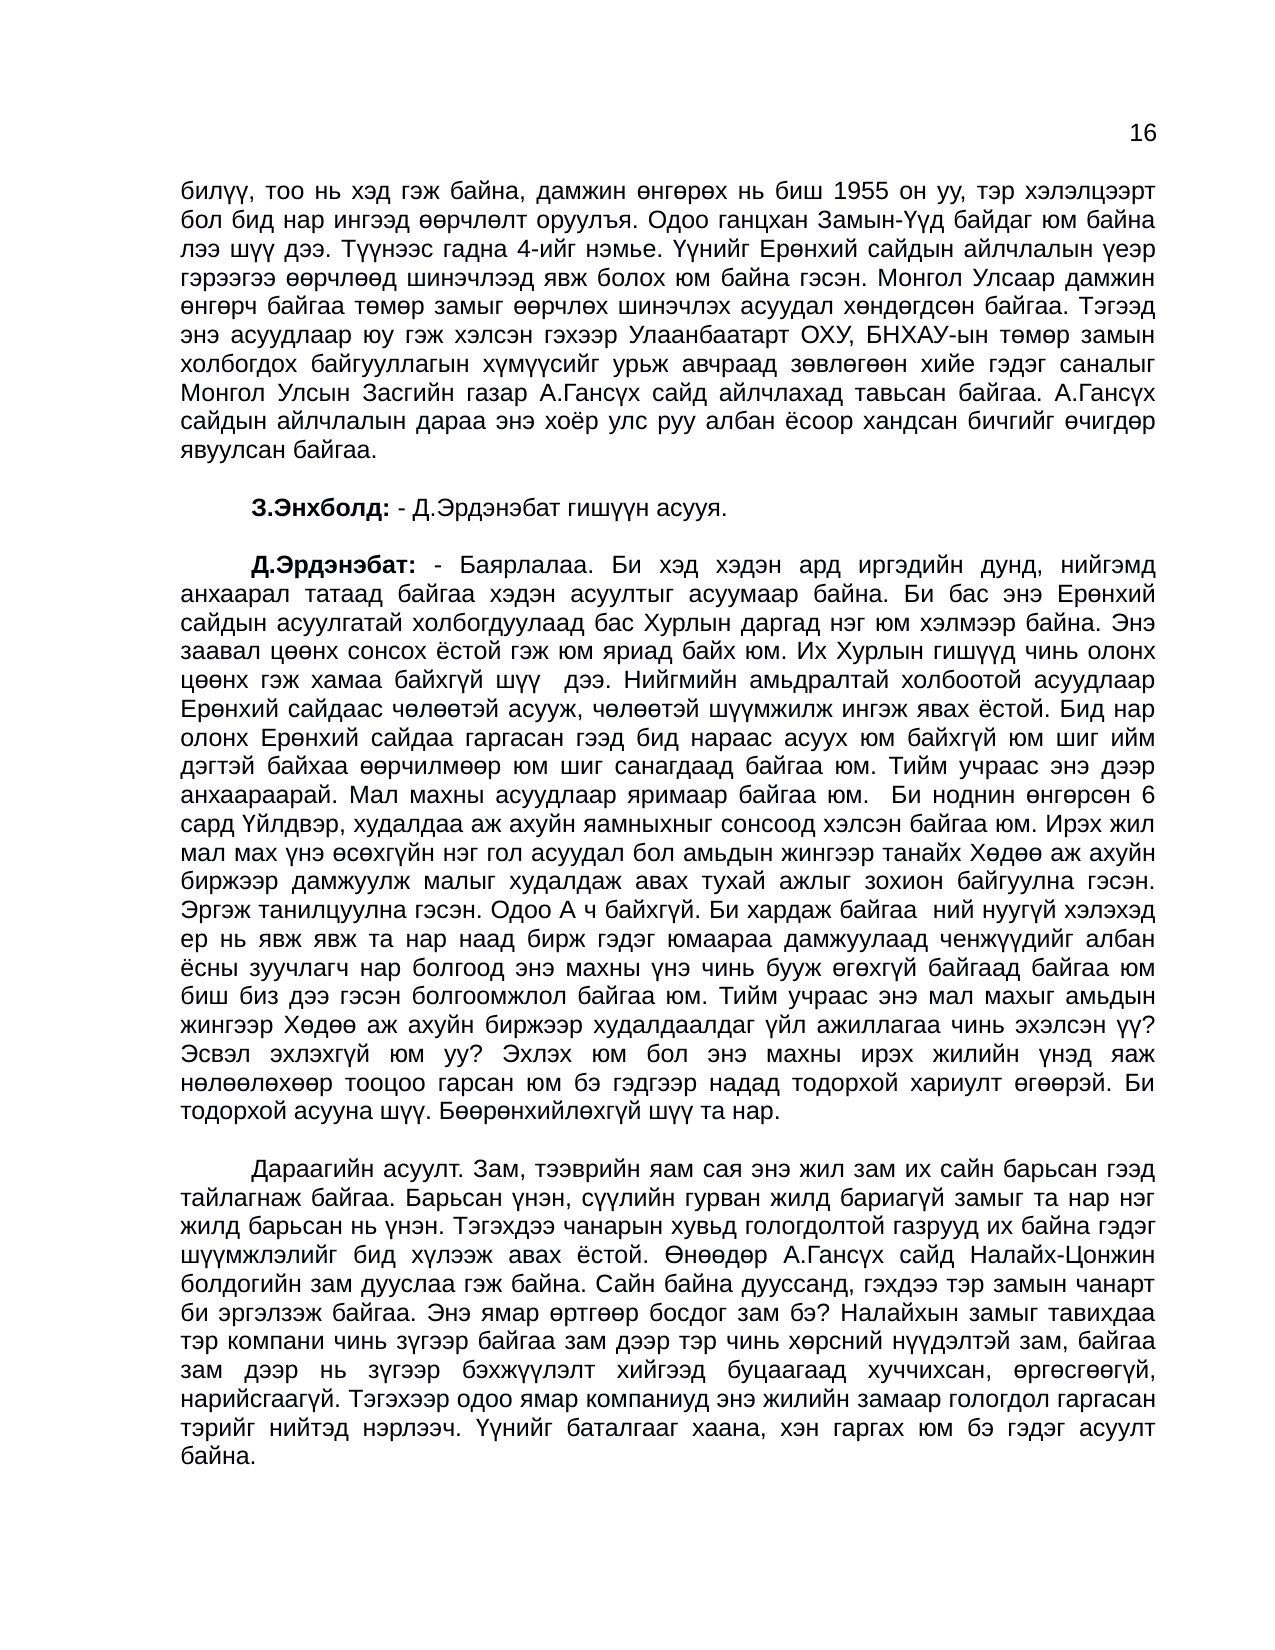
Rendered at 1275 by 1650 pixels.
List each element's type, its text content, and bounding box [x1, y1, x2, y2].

text З.Энхболд: - Д.Эрдэнэбат гишүүн асууя. [180, 493, 1157, 521]
text Дараагийн асуулт. Зам, тээврийн яам сая энэ жил зам их сайн барьсан гээд тайлагнаж байгаа. Барьсан үнэн, сүүлийн гурван жилд бариагүй замыг та нар нэг жилд барьсан нь үнэн. Тэгэхдээ чанарын хувьд гологдолтой газрууд их байна гэдэг шүүмжлэлийг бид хүлээж авах ёстой. Өнөөдөр А.Гансүх сайд Налайх-Цонжин болдогийн зам дууслаа гэж байна. Сайн байна дууссанд, гэхдээ тэр замын чанарт би эргэлзэж байгаа. Энэ ямар өртгөөр босдог зам бэ? Налайхын замыг тавихдаа тэр компани чинь зүгээр байгаа зам дээр тэр чинь хөрсний нүүдэлтэй зам, байгаа зам дээр нь зүгээр бэхжүүлэлт хийгээд буцаагаад хуччихсан, өргөсгөөгүй, нарийсгаагүй. Тэгэхээр одоо ямар компаниуд энэ жилийн замаар гологдол гаргасан тэрийг нийтэд нэрлээч. Үүнийг баталгааг хаана, хэн гаргах юм бэ гэдэг асуулт байна. [180, 1154, 1157, 1470]
text Д.Эрдэнэбат: - Баярлалаа. Би хэд хэдэн ард иргэдийн дунд, нийгэмд анхаарал татаад байгаа хэдэн асуултыг асуумаар байна. Би бас энэ Ерөнхий сайдын асуулгатай холбогдуулаад бас Хурлын даргад нэг юм хэлмээр байна. Энэ заавал цөөнх сонсох ёстой гэж юм яриад байх юм. Их Хурлын гишүүд чинь олонх цөөнх гэж хамаа байхгүй шүү дээ. Нийгмийн амьдралтай холбоотой асуудлаар Ерөнхий сайдаас чөлөөтэй асууж, чөлөөтэй шүүмжилж ингэж явах ёстой. Бид нар олонх Ерөнхий сайдаа гаргасан гээд бид нараас асуух юм байхгүй юм шиг ийм дэгтэй байхаа өөрчилмөөр юм шиг санагдаад байгаа юм. Тийм учраас энэ дээр анхаараарай. Мал махны асуудлаар яримаар байгаа юм. Би ноднин өнгөрсөн 6 сард Үйлдвэр, худалдаа аж ахуйн яамныхныг сонсоод хэлсэн байгаа юм. Ирэх жил мал мах үнэ өсөхгүйн нэг гол асуудал бол амьдын жингээр танайх Хөдөө аж ахуйн биржээр дамжуулж малыг худалдаж авах тухай ажлыг зохион байгуулна гэсэн. Эргэж танилцуулна гэсэн. Одоо А ч байхгүй. Би хардаж байгаа ний нуугүй хэлэхэд ер нь явж явж та нар наад бирж гэдэг юмаараа дамжуулаад ченжүүдийг албан ёсны зуучлагч нар болгоод энэ махны үнэ чинь бууж өгөхгүй байгаад байгаа юм биш биз дээ гэсэн болгоомжлол байгаа юм. Тийм учраас энэ мал махыг амьдын жингээр Хөдөө аж ахуйн биржээр худалдаалдаг үйл ажиллагаа чинь эхэлсэн үү? Эсвэл эхлэхгүй юм уу? Эхлэх юм бол энэ махны ирэх жилийн үнэд яаж нөлөөлөхөөр тооцоо гарсан юм бэ гэдгээр надад тодорхой хариулт өгөөрэй. Би тодорхой асууна шүү. Бөөрөнхийлөхгүй шүү та нар. [180, 550, 1157, 1125]
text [180, 176, 1157, 464]
